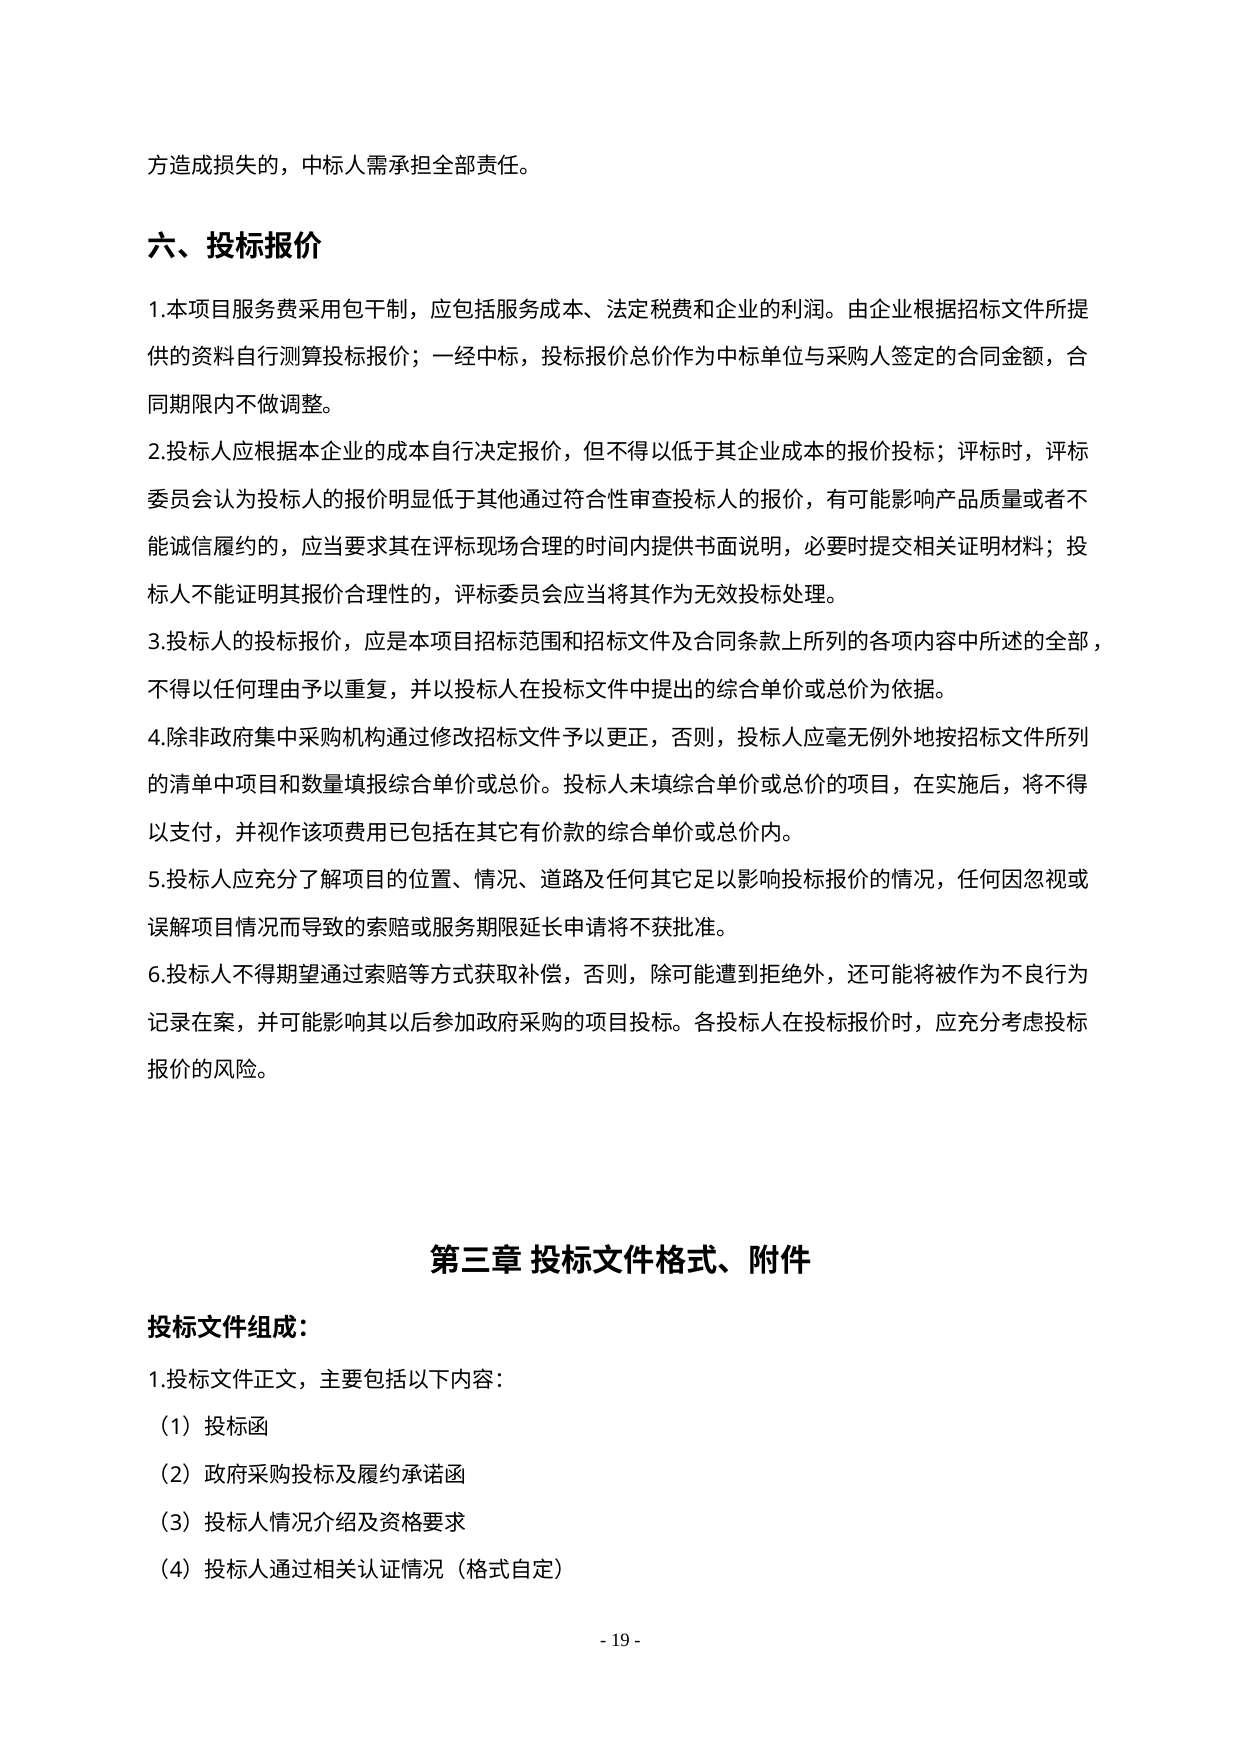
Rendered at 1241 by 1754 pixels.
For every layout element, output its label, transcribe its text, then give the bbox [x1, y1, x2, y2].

text 投标文件组成： [148, 1307, 1092, 1343]
text （4）投标人通过相关认证情况（格式自定） [148, 1552, 1092, 1584]
text （1）投标函 [148, 1409, 1092, 1441]
subtitle 六、投标报价 [148, 222, 1092, 264]
text 3.投标人的投标报价，应是本项目招标范围和招标文件及合同条款上所列的各项内容中所述的全部，不得以任何理由予以重复，并以投标人在投标文件中提出的综合单价或总价为依据。 [148, 624, 1092, 704]
text 6.投标人不得期望通过索赔等方式获取补偿，否则，除可能遭到拒绝外，还可能将被作为不良行为记录在案，并可能影响其以后参加政府采购的项目投标。各投标人在投标报价时，应充分考虑投标报价的风险。 [148, 957, 1092, 1084]
text 1.投标文件正文，主要包括以下内容： [148, 1362, 1092, 1393]
subtitle 第三章 投标文件格式、附件 [148, 1235, 1092, 1280]
text 2.投标人应根据本企业的成本自行决定报价，但不得以低于其企业成本的报价投标；评标时，评标委员会认为投标人的报价明显低于其他通过符合性审查投标人的报价，有可能影响产品质量或者不能诚信履约的，应当要求其在评标现场合理的时间内提供书面说明，必要时提交相关证明材料；投标人不能证明其报价合理性的，评标委员会应当将其作为无效投标处理。 [148, 434, 1092, 608]
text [148, 148, 1092, 179]
text （2）政府采购投标及履约承诺函 [148, 1457, 1092, 1489]
text 4.除非政府集中采购机构通过修改招标文件予以更正，否则，投标人应毫无例外地按招标文件所列的清单中项目和数量填报综合单价或总价。投标人未填综合单价或总价的项目，在实施后，将不得以支付，并视作该项费用已包括在其它有价款的综合单价或总价内。 [148, 719, 1092, 846]
text （3）投标人情况介绍及资格要求 [148, 1504, 1092, 1536]
text 5.投标人应充分了解项目的位置、情况、道路及任何其它足以影响投标报价的情况，任何因忽视或误解项目情况而导致的索赔或服务期限延长申请将不获批准。 [148, 862, 1092, 941]
text 1.本项目服务费采用包干制，应包括服务成本、法定税费和企业的利润。由企业根据招标文件所提供的资料自行测算投标报价；一经中标，投标报价总价作为中标单位与采购人签定的合同金额，合同期限内不做调整。 [148, 292, 1092, 418]
